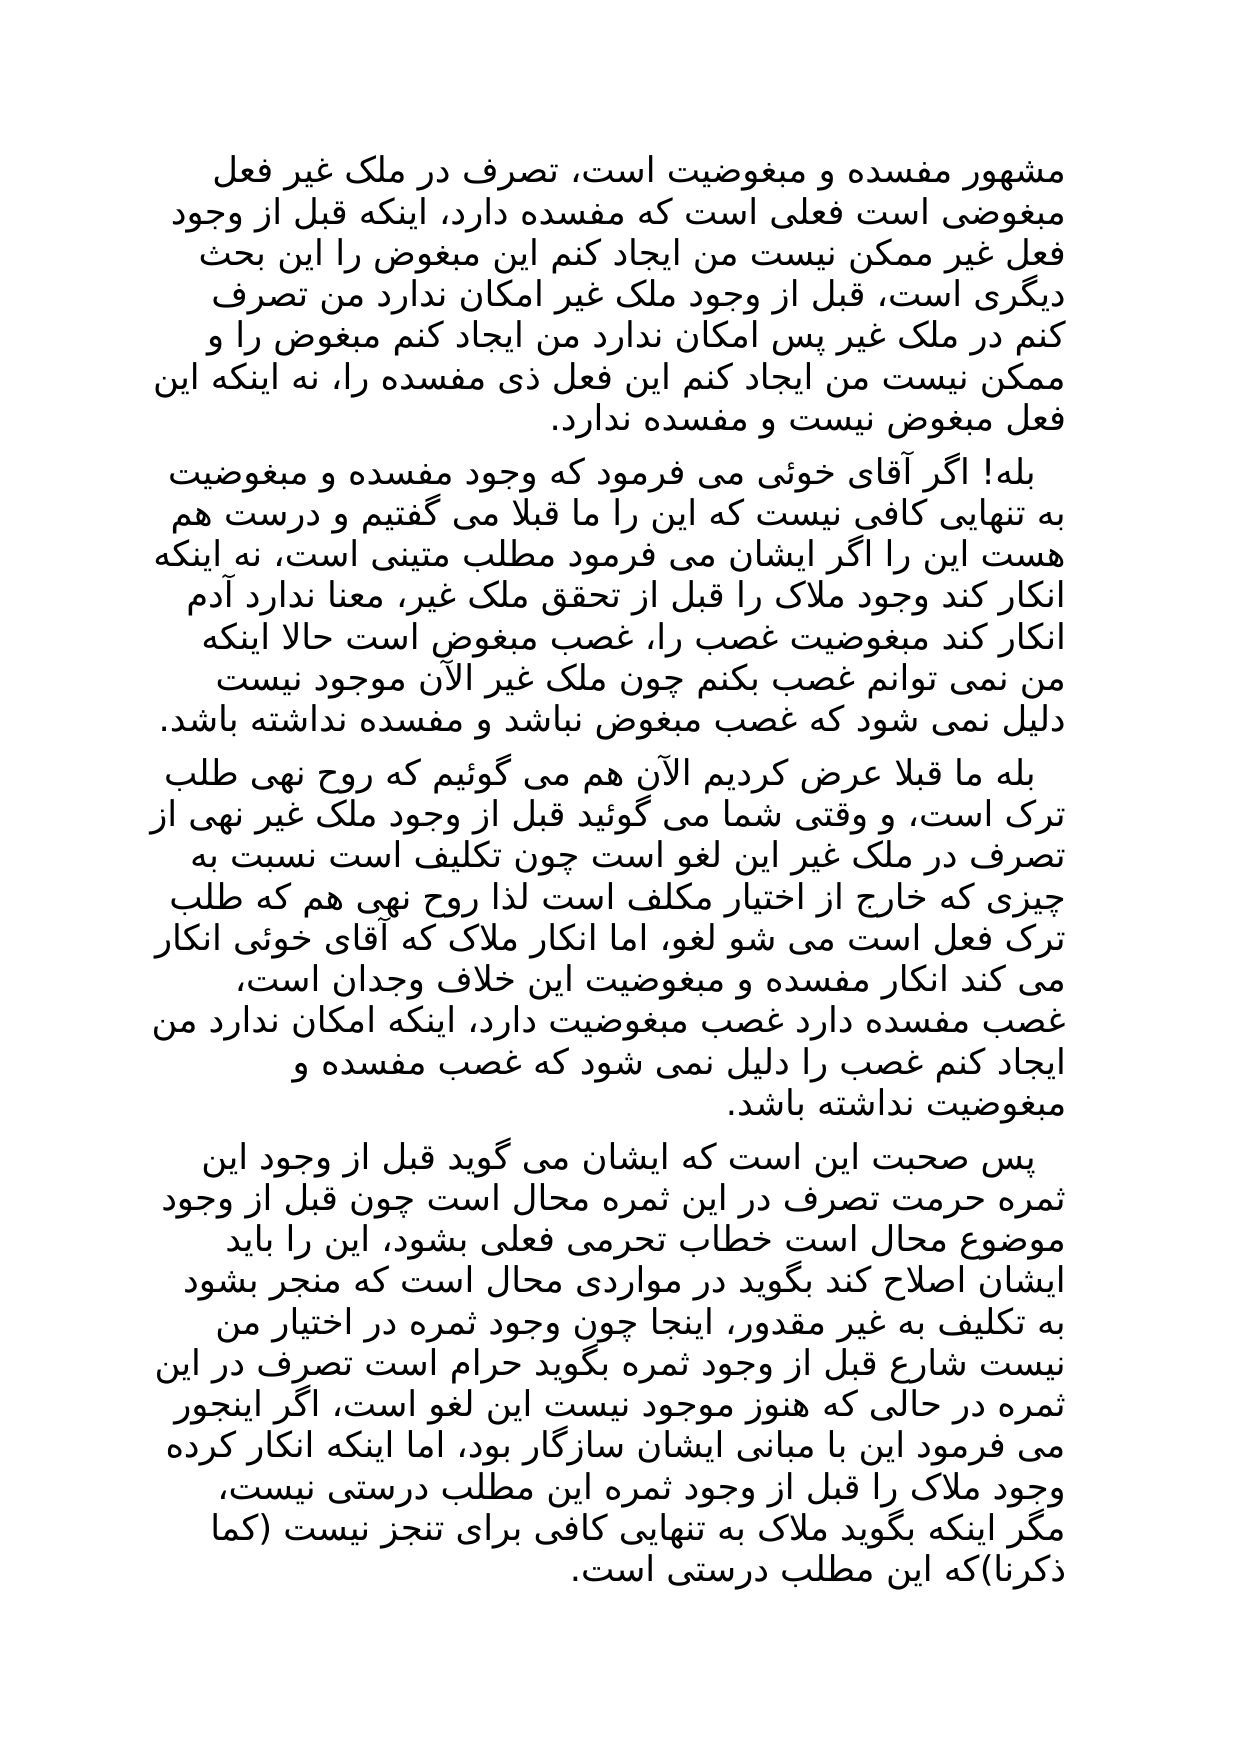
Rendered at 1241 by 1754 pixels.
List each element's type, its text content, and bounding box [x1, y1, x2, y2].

text بله ما قبلا عرض کردیم الآن هم می گوئیم که روح نهی طلب ترک است، و وقتی شما می گوئید قبل از وجود ملک غیر نهی از تصرف در ملک غیر این لغو است چون تکلیف است نسبت به چیزی که خارج از اختیار مکلف است لذا روح نهی هم که طلب ترک فعل است می شو لغو، اما انکار ملاک که آقای خوئی انکار می کند انکار مفسده و مبغوضیت این خلاف وجدان است، غصب مفسده دارد غصب مبغوضیت دارد، اینکه امکان ندارد من ایجاد کنم غصب را دلیل نمی شود که غصب مفسده و مبغوضیت نداشته باشد. [150, 752, 1067, 1124]
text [150, 150, 1067, 439]
text پس صحبت این است که ایشان می گوید قبل از وجود این ثمره حرمت تصرف در این ثمره محال است چون قبل از وجود موضوع محال است خطاب تحرمی فعلی بشود، این را باید ایشان اصلاح کند بگوید در مواردی محال است که منجر بشود به تکلیف به غیر مقدور، اینجا چون وجود ثمره در اختیار من نیست شارع قبل از وجود ثمره بگوید حرام است تصرف در این ثمره در حالی که هنوز موجود نیست این لغو است، اگر اینجور می فرمود این با مبانی ایشان سازگار بود، اما اینکه انکار کرده وجود ملاک را قبل از وجود ثمره این مطلب درستی نیست، مگر اینکه بگوید ملاک به تنهایی کافی برای تنجز نیست (کما ذکرنا)که این مطلب درستی است. [150, 1136, 1067, 1590]
text بله! اگر آقای خوئی می فرمود که وجود مفسده و مبغوضیت به تنهایی کافی نیست که این را ما قبلا می گفتیم و درست هم هست این را اگر ایشان می فرمود مطلب متینی است، نه اینکه انکار کند وجود ملاک را قبل از تحقق ملک غیر، معنا ندارد آدم انکار کند مبغوضیت غصب را، غصب مبغوض است حالا اینکه من نمی توانم غصب بکنم چون ملک غیر الآن موجود نیست دلیل نمی شود که غصب مبغوض نباشد و مفسده نداشته باشد. [150, 451, 1067, 740]
